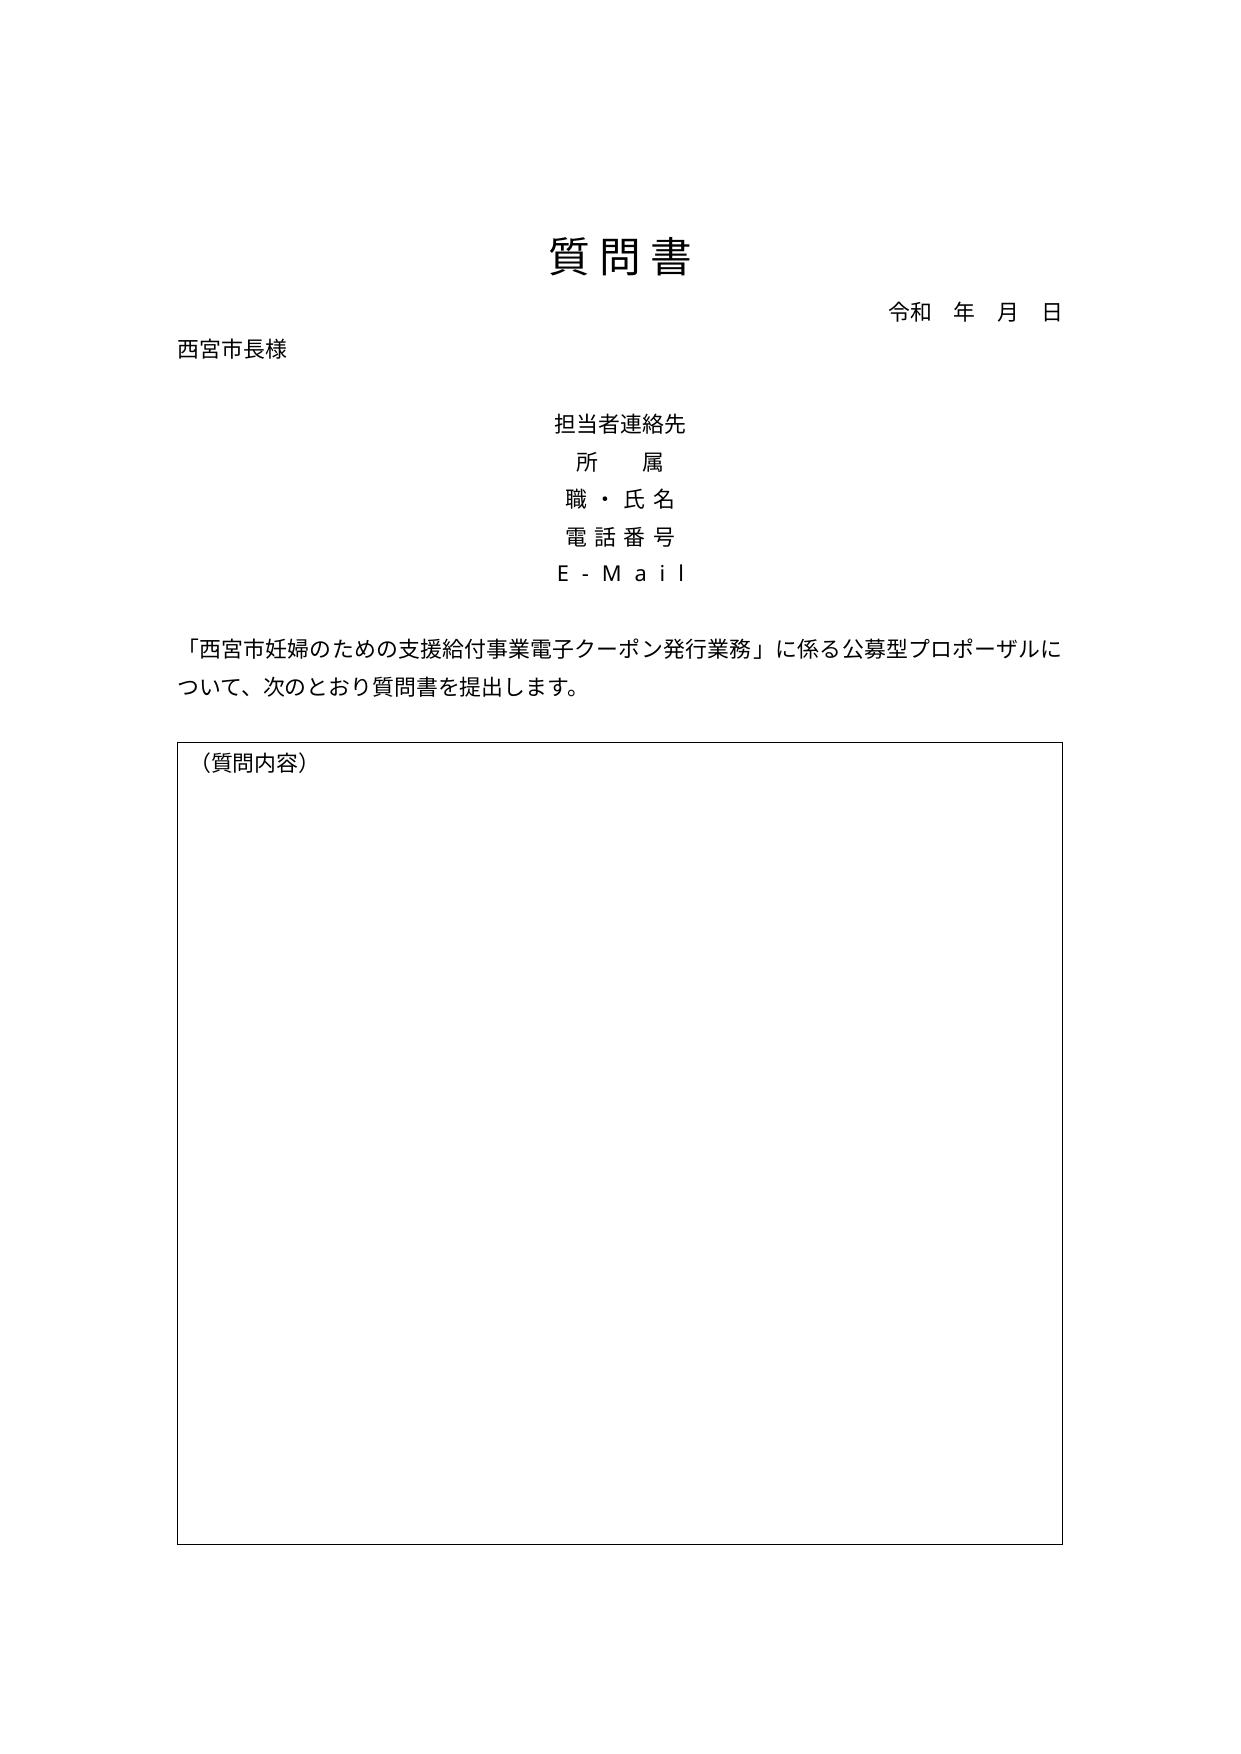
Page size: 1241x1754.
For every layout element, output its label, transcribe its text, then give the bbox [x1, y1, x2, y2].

text 西宮市長様 [177, 329, 1063, 367]
text 担当者連絡先 [177, 404, 1063, 442]
text 質 問 書 [177, 217, 1063, 292]
text 所属 [177, 442, 1063, 479]
text 職・氏名 [177, 479, 1063, 517]
text E-Mail [177, 554, 1063, 592]
text 「西宮市妊婦のための支援給付事業電子クーポン発行業務」に係る公募型プロポーザルについて、次のとおり質問書を提出します。 [177, 629, 1063, 704]
text 電話番号 [177, 517, 1063, 554]
text 令和 年 月 日 [177, 292, 1063, 329]
table_header （質問内容） [178, 743, 1062, 1544]
